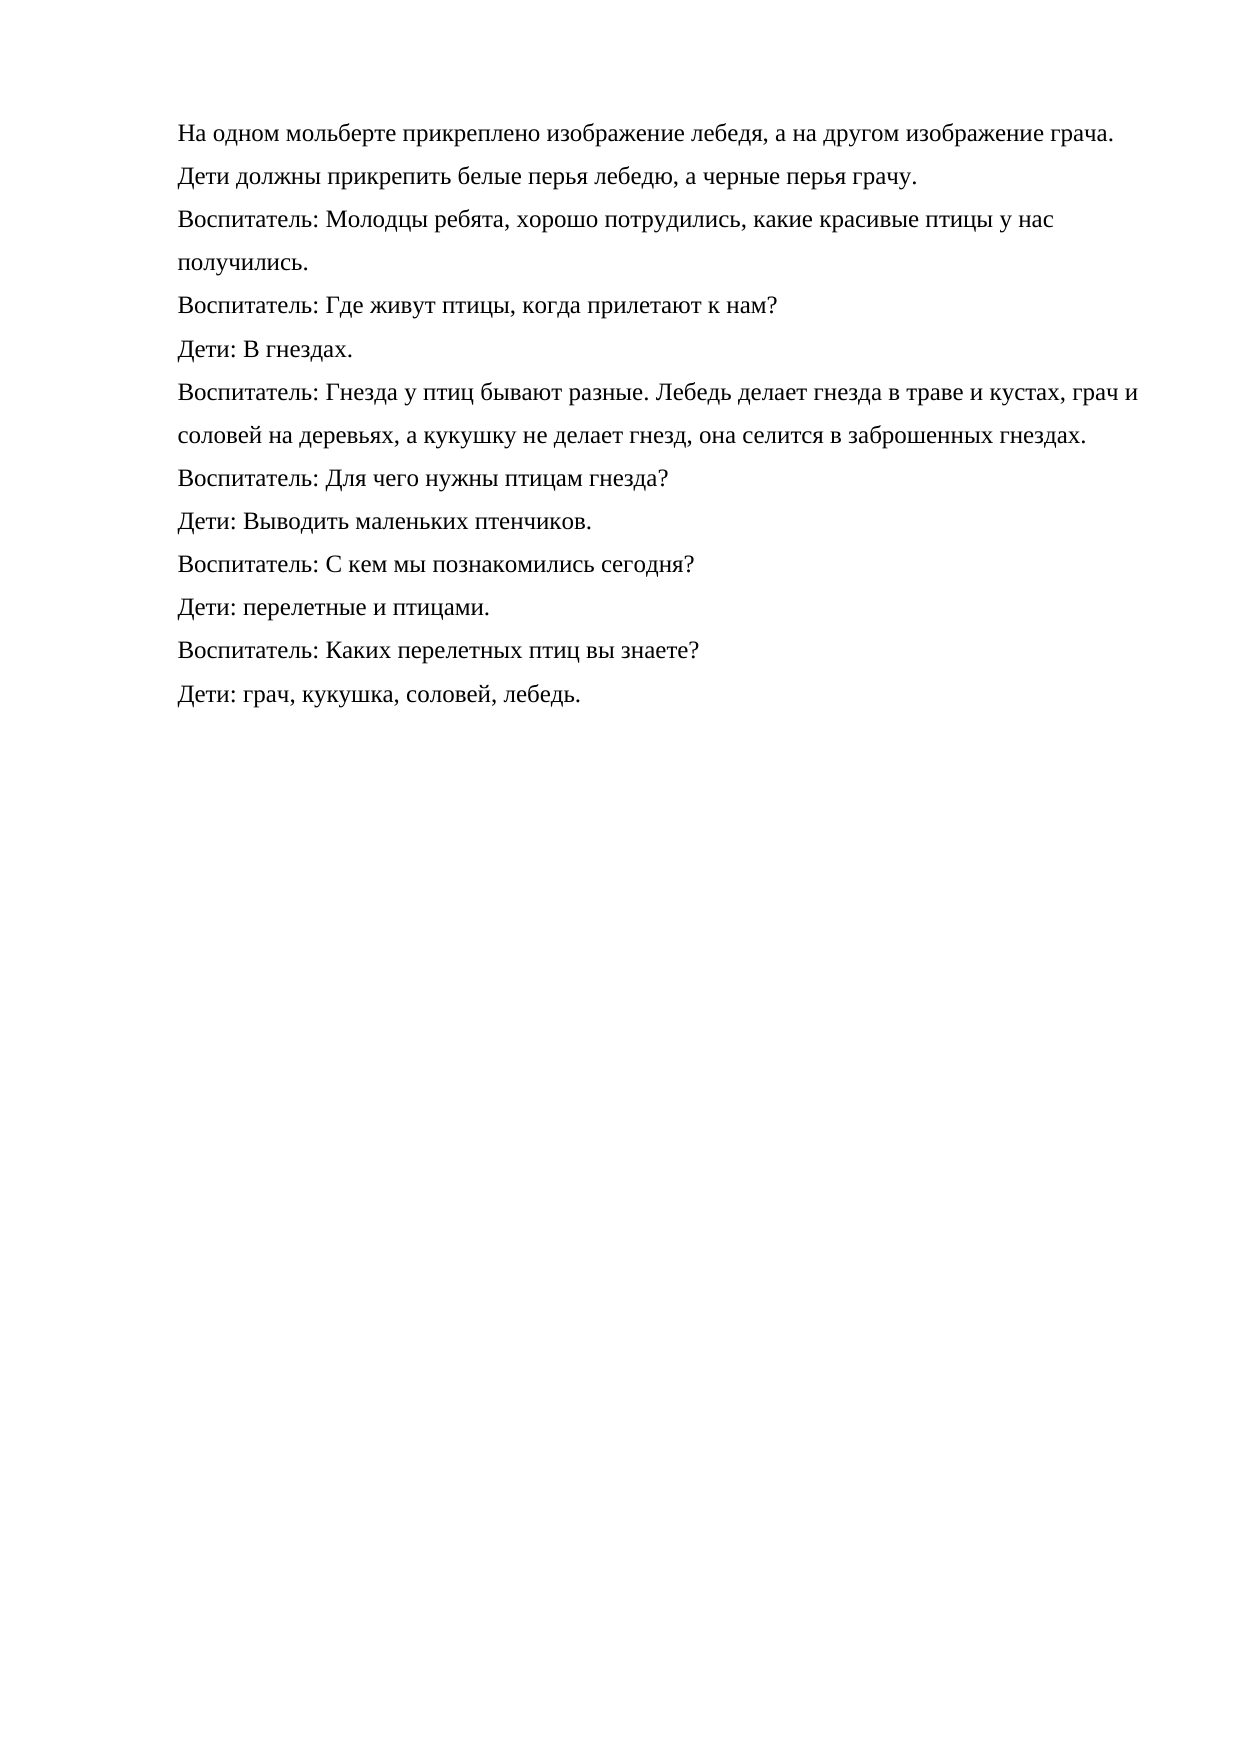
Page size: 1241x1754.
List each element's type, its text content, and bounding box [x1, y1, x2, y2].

text Дети: перелетные и птицами. [177, 592, 1152, 621]
text Воспитатель: Молодцы ребята, хорошо потрудились, какие красивые птицы у нас получились. [177, 204, 1152, 276]
text На одном мольберте прикреплено изображение лебедя, а на другом изображение грача. Дети должны прикрепить белые перья лебедю, а черные перья грачу. [177, 118, 1152, 190]
text Дети: В гнездах. [177, 334, 1152, 362]
text Дети: грач, кукушка, соловей, лебедь. [177, 679, 1152, 707]
text Воспитатель: Гнезда у птиц бывают разные. Лебедь делает гнезда в траве и кустах, грач и соловей на деревьях, а кукушку не делает гнезд, она селится в заброшенных гнездах. [177, 377, 1152, 449]
text Воспитатель: С кем мы познакомились сегодня? [177, 549, 1152, 578]
text Воспитатель: Для чего нужны птицам гнезда? [177, 463, 1152, 492]
text Воспитатель: Где живут птицы, когда прилетают к нам? [177, 291, 1152, 319]
text Воспитатель: Каких перелетных птиц вы знаете? [177, 636, 1152, 664]
text Дети: Выводить маленьких птенчиков. [177, 506, 1152, 535]
